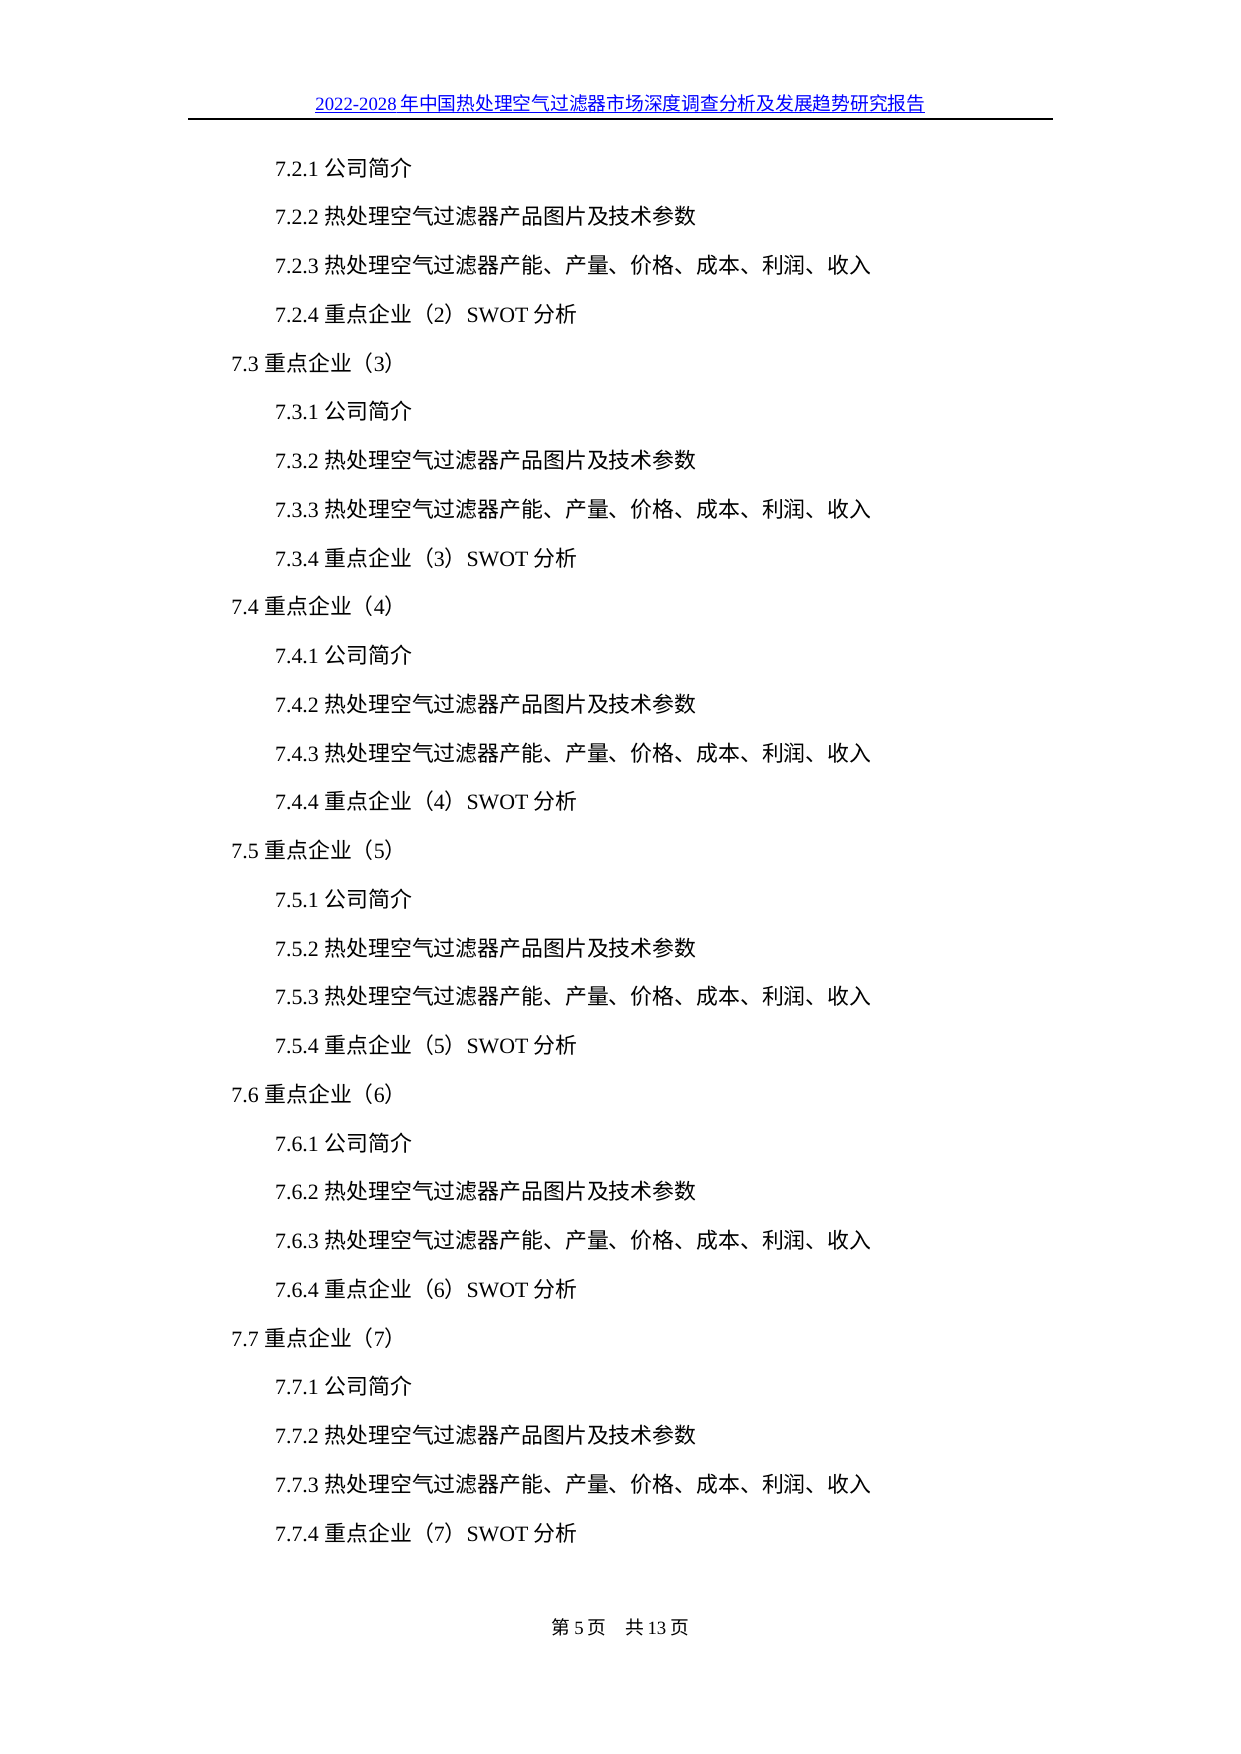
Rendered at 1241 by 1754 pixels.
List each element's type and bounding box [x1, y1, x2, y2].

text [187, 150, 1053, 1548]
